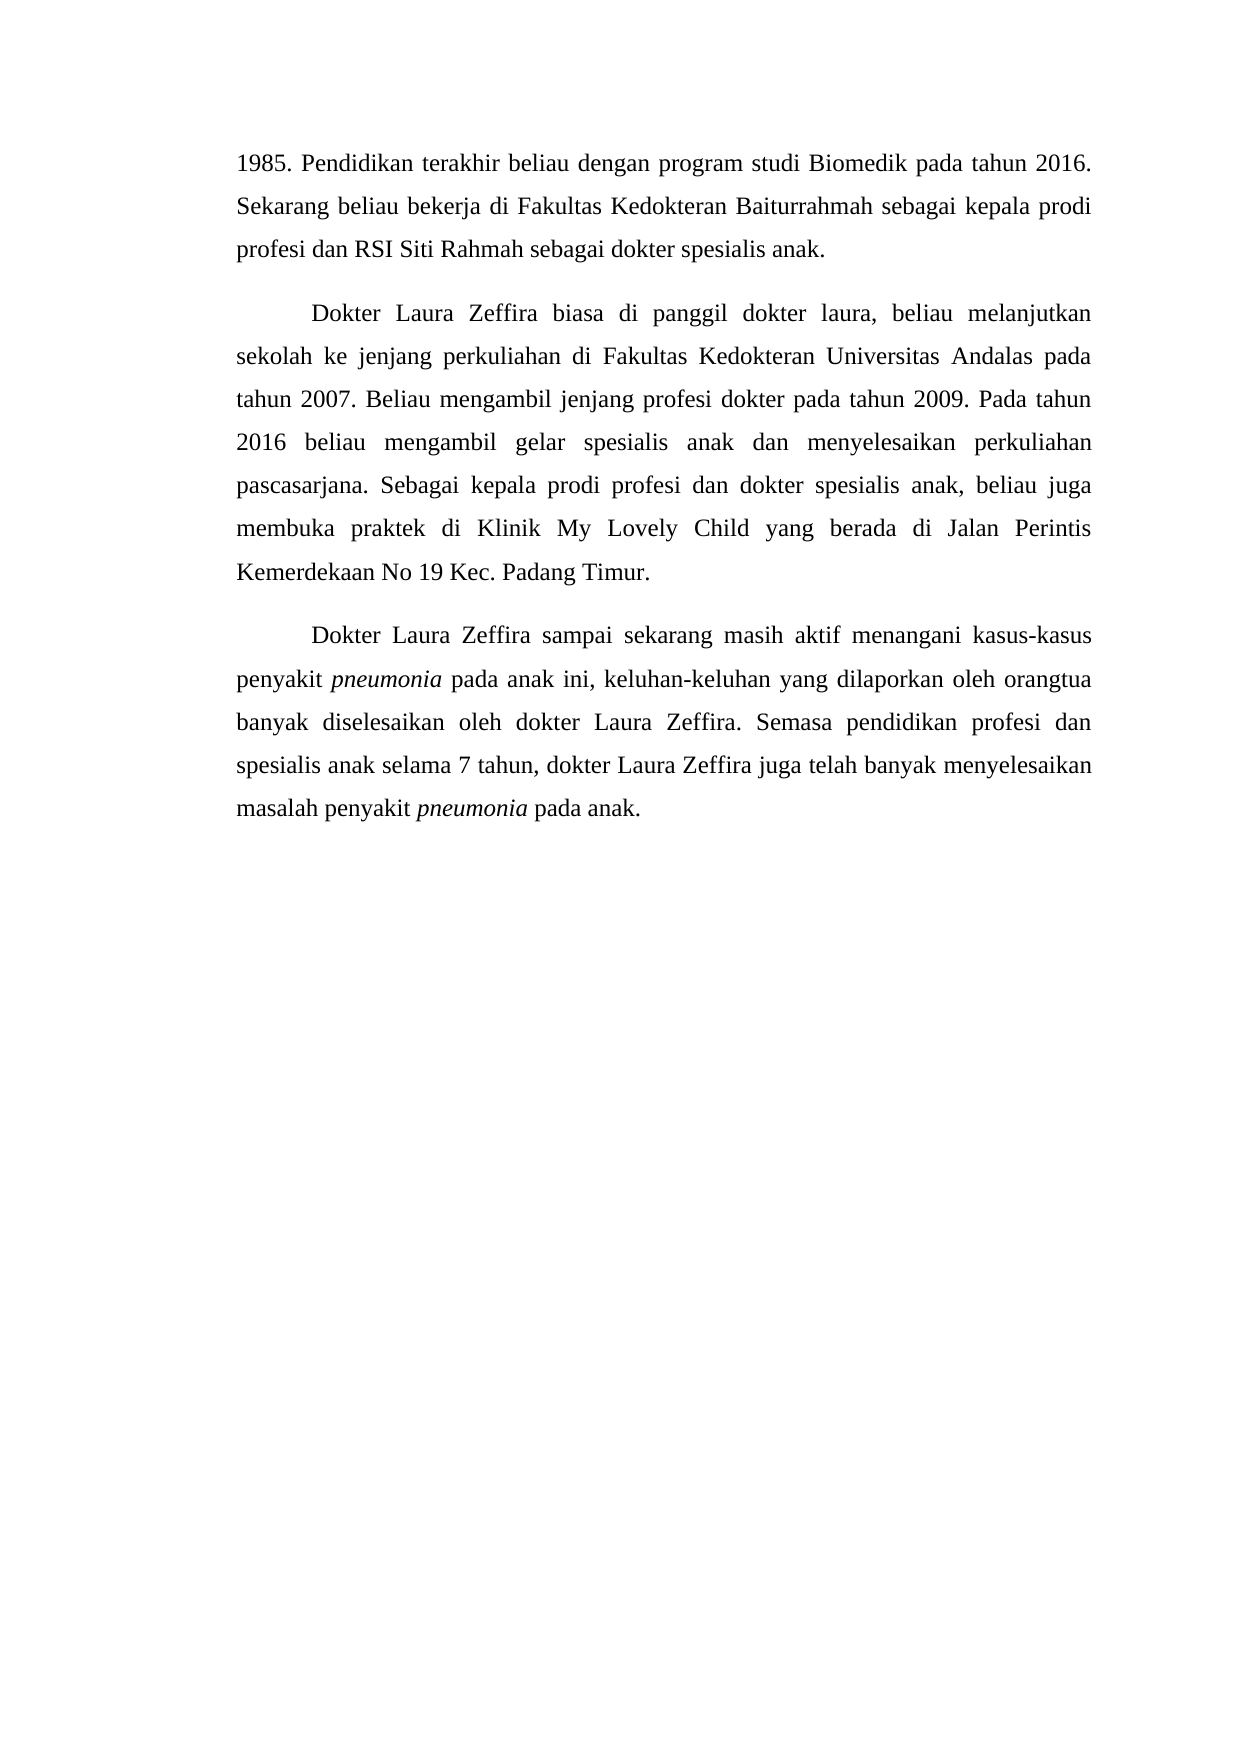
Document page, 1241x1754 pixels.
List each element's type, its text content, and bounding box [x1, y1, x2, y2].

text Dokter Laura Zeffira sampai sekarang masih aktif menangani kasus-kasus penyakit pneumonia pada anak ini, keluhan-keluhan yang dilaporkan oleh orangtua banyak diselesaikan oleh dokter Laura Zeffira. Semasa pendidikan profesi dan spesialis anak selama 7 tahun, dokter Laura Zeffira juga telah banyak menyelesaikan masalah penyakit pneumonia pada anak. [236, 621, 1092, 822]
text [236, 148, 1092, 263]
text Dokter Laura Zeffira biasa di panggil dokter laura, beliau melanjutkan sekolah ke jenjang perkuliahan di Fakultas Kedokteran Universitas Andalas pada tahun 2007. Beliau mengambil jenjang profesi dokter pada tahun 2009. Pada tahun 2016 beliau mengambil gelar spesialis anak dan menyelesaikan perkuliahan pascasarjana. Sebagai kepala prodi profesi dan dokter spesialis anak, beliau juga membuka praktek di Klinik My Lovely Child yang berada di Jalan Perintis Kemerdekaan No 19 Kec. Padang Timur. [236, 298, 1092, 585]
